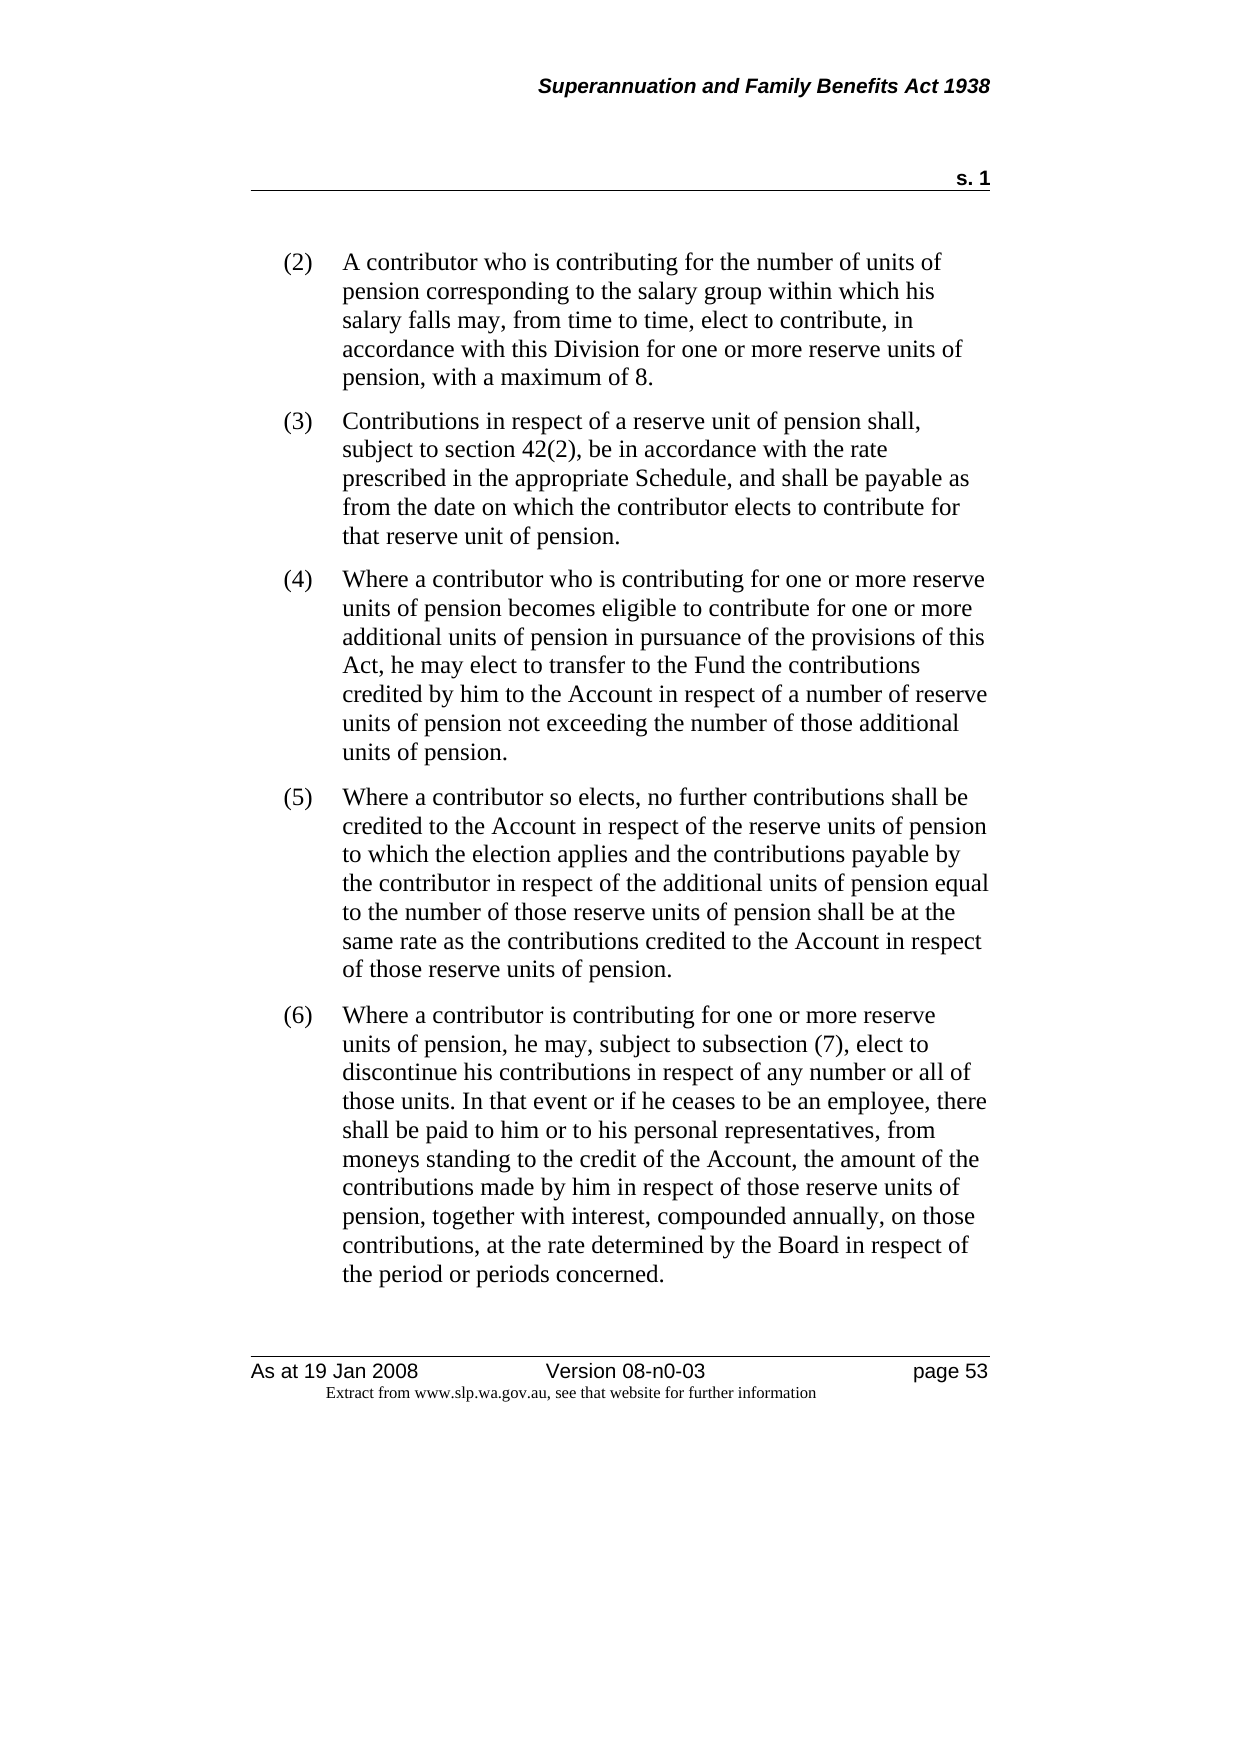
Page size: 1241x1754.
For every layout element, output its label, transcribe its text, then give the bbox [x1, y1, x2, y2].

text (3) Contributions in respect of a reserve unit of pension shall, subject to section 42(2), be in accordance with the rate prescribed in the appropriate Schedule, and shall be payable as from the date on which the contributor elects to contribute for that reserve unit of pension. [251, 406, 990, 549]
text (5) Where a contributor so elects, no further contributions shall be credited to the Account in respect of the reserve units of pension to which the election applies and the contributions payable by the contributor in respect of the additional units of pension equal to the number of those reserve units of pension shall be at the same rate as the contributions credited to the Account in respect of those reserve units of pension. [251, 782, 990, 983]
text (4) Where a contributor who is contributing for one or more reserve units of pension becomes eligible to contribute for one or more additional units of pension in pursuance of the provisions of this Act, he may elect to transfer to the Fund the contributions credited by him to the Account in respect of a number of reserve units of pension not exceeding the number of those additional units of pension. [251, 564, 990, 765]
text (6) Where a contributor is contributing for one or more reserve units of pension, he may, subject to subsection (7), elect to discontinue his contributions in respect of any number or all of those units. In that event or if he ceases to be an employee, there shall be paid to him or to his personal representatives, from moneys standing to the credit of the Account, the amount of the contributions made by him in respect of those reserve units of pension, together with interest, compounded annually, on those contributions, at the rate determined by the Board in respect of the period or periods concerned. [251, 1000, 990, 1287]
text (2) A contributor who is contributing for the number of units of pension corresponding to the salary group within which his salary falls may, from time to time, elect to contribute, in accordance with this Division for one or more reserve units of pension, with a maximum of 8. [251, 247, 990, 391]
